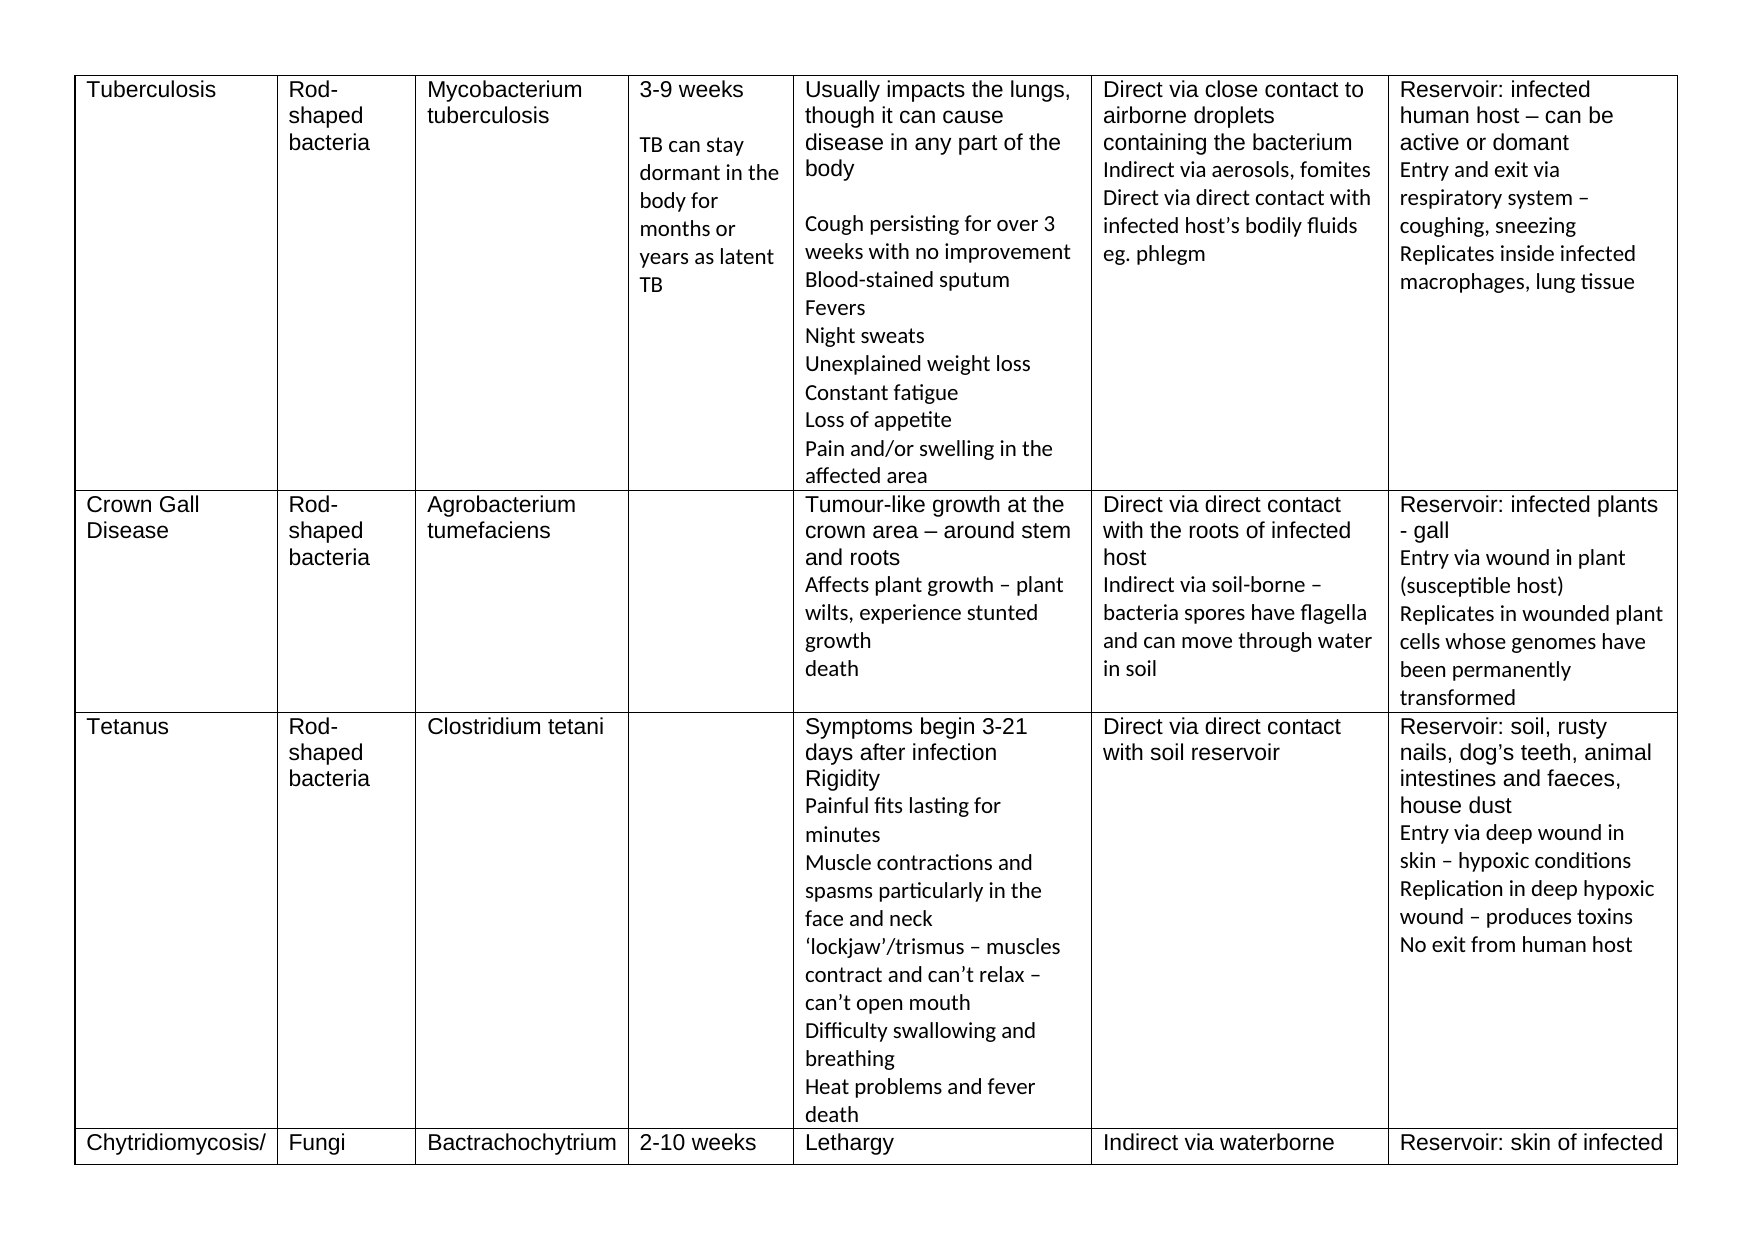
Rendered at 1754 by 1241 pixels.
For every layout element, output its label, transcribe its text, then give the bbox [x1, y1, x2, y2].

table_cell Fungi [278, 1129, 415, 1164]
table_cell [794, 1129, 1091, 1164]
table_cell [1092, 1129, 1388, 1164]
table_cell Tumour-like growth at the crown area – around stem and roots Affects plant growth – plant wilts, experience stunted growth death [794, 491, 1091, 712]
table_cell Mycobacterium tuberculosis [416, 76, 628, 490]
table_cell Rod-shaped bacteria [278, 713, 415, 1128]
table_cell Reservoir: soil, rusty nails, dog’s teeth, animal intestines and faeces, house dust Entry via deep wound in skin – hypoxic conditions Replication in deep hypoxic wound – produces toxins No exit from human host [1389, 713, 1677, 1128]
table_cell Crown Gall Disease [76, 491, 277, 712]
table_cell Rod-shaped bacteria [278, 76, 415, 490]
table_cell 3-9 weeks TB can stay dormant in the body for months or years as latent TB [629, 76, 793, 490]
table_cell Reservoir: infected human host – can be active or domant Entry and exit via respiratory system – coughing, sneezing Replicates inside infected macrophages, lung tissue [1389, 76, 1677, 490]
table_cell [1389, 1129, 1677, 1164]
table_cell 2-10 weeks [629, 1129, 793, 1164]
table_cell [629, 713, 793, 1128]
table_cell Rod-shaped bacteria [278, 491, 415, 712]
table_cell Reservoir: infected plants - gall Entry via wound in plant (susceptible host) Replicates in wounded plant cells whose genomes have been permanently transformed [1389, 491, 1677, 712]
table_cell Clostridium tetani [416, 713, 628, 1128]
table_cell [629, 491, 793, 712]
table_cell Symptoms begin 3-21 days after infection Rigidity Painful fits lasting for minutes Muscle contractions and spasms particularly in the face and neck ‘lockjaw’/trismus – muscles contract and can’t relax – can’t open mouth Difficulty swallowing and breathing Heat problems and fever death [794, 713, 1091, 1128]
table_cell Tuberculosis [76, 76, 277, 490]
table_cell Tetanus [76, 713, 277, 1128]
table_cell Direct via direct contact with soil reservoir [1092, 713, 1388, 1128]
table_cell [416, 1129, 628, 1164]
table_cell Direct via direct contact with the roots of infected host Indirect via soil-borne – bacteria spores have flagella and can move through water in soil [1092, 491, 1388, 712]
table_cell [76, 1129, 277, 1164]
table_cell Direct via close contact to airborne droplets containing the bacterium Indirect via aerosols, fomites Direct via direct contact with infected host’s bodily fluids eg. phlegm [1092, 76, 1388, 490]
table_cell Agrobacterium tumefaciens [416, 491, 628, 712]
table_cell Usually impacts the lungs, though it can cause disease in any part of the body Cough persisting for over 3 weeks with no improvement Blood-stained sputum Fevers Night sweats Unexplained weight loss Constant fatigue Loss of appetite Pain and/or swelling in the affected area [794, 76, 1091, 490]
